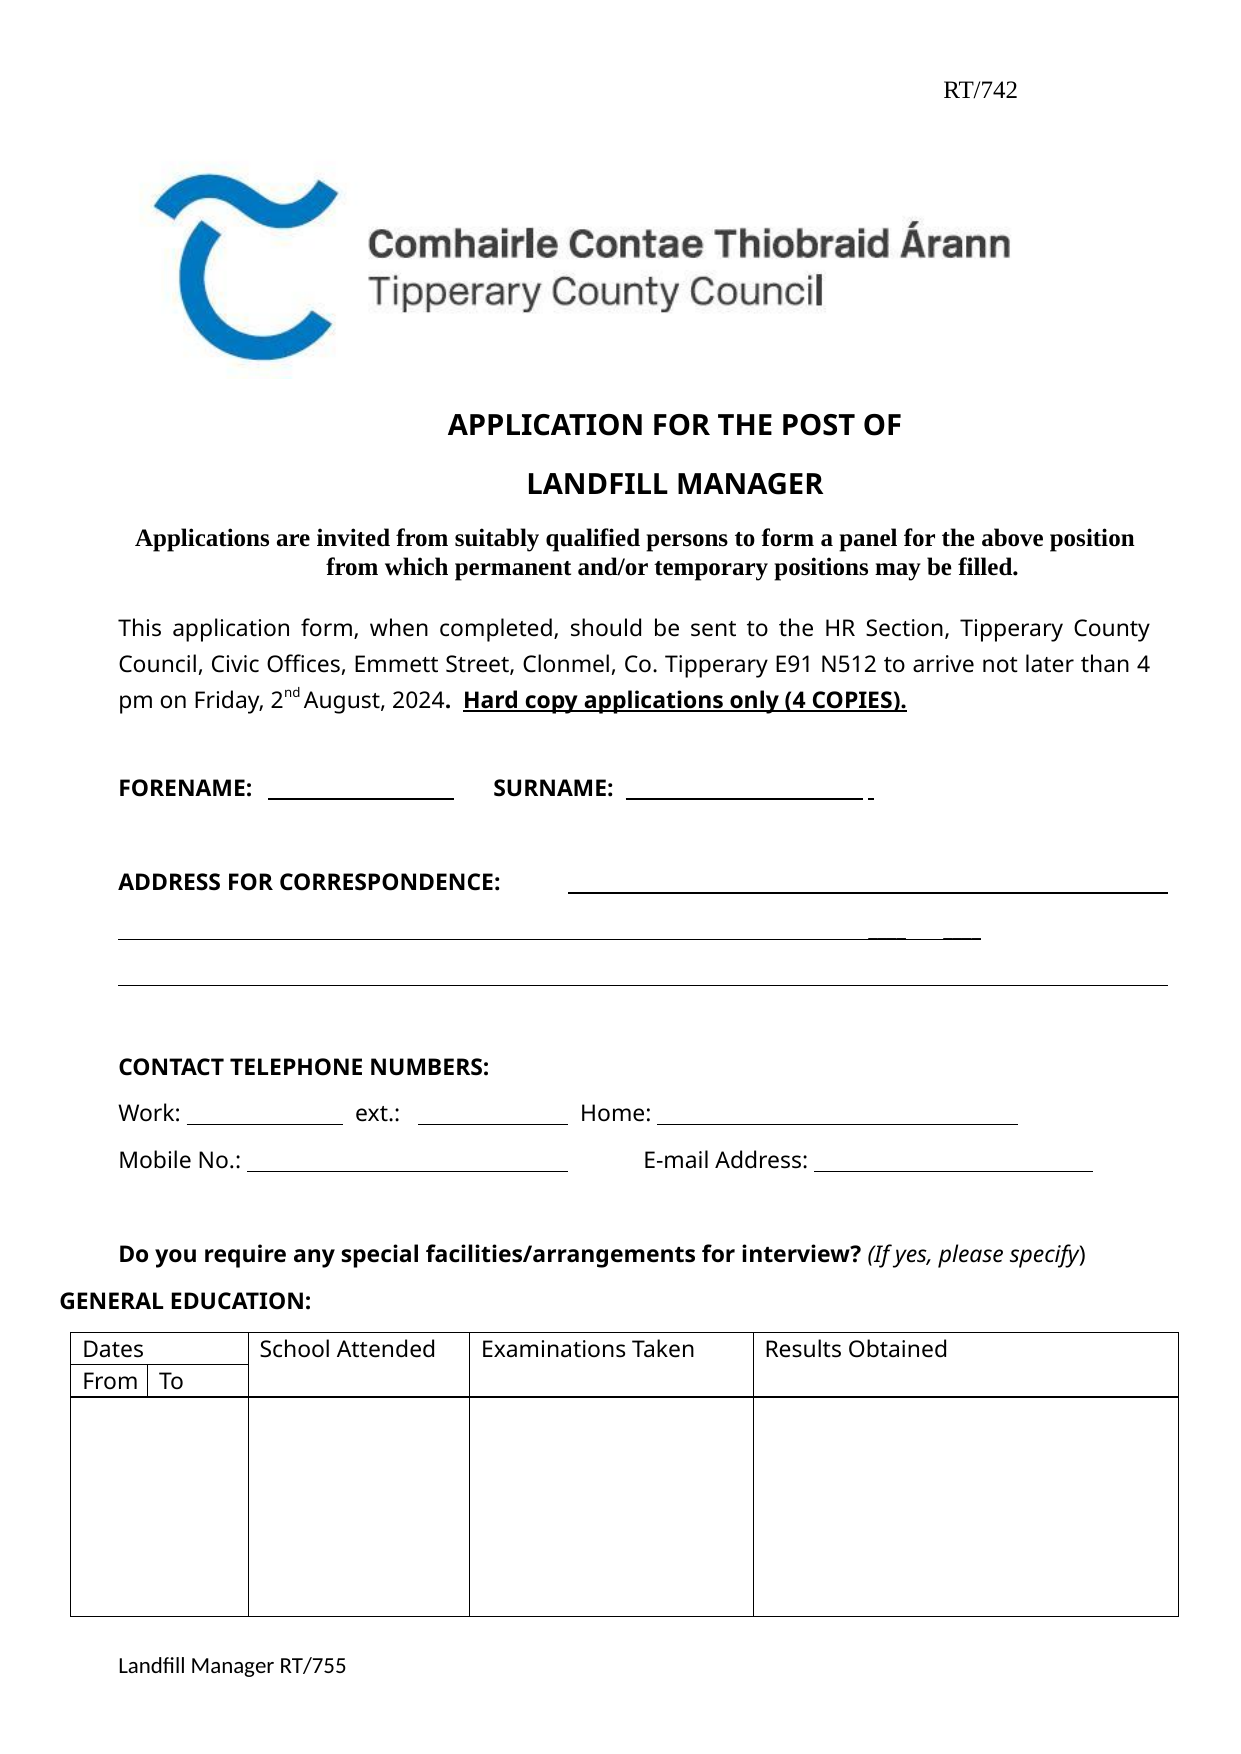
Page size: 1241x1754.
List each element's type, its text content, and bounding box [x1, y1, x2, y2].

text Do you require any special facilities/arrangements for interview? (If yes, please specify) [118, 1238, 1196, 1269]
picture [118, 118, 1059, 379]
text CONTACT TELEPHONE NUMBERS: [118, 1051, 1231, 1082]
table_cell [71, 1398, 248, 1616]
table_cell [470, 1398, 753, 1616]
text LANDFILL MANAGER [118, 464, 1231, 503]
table_cell To [148, 1365, 248, 1396]
table_header Examinations Taken [470, 1333, 753, 1396]
text FORENAME: SURNAME: _______ [118, 772, 1196, 803]
table_header Dates [71, 1333, 248, 1364]
table_header Results Obtained [754, 1333, 1178, 1396]
text APPLICATION FOR THE POST OF [118, 404, 1231, 444]
table_header School Attended [249, 1333, 469, 1396]
table_cell From [71, 1365, 147, 1396]
text ADDRESS FOR CORRESPONDENCE: _______ ____ ____ [118, 866, 1196, 944]
table_cell [754, 1398, 1178, 1616]
text Work: ext.: Home: [118, 1097, 1196, 1129]
subtitle Applications are invited from suitably qualified persons to form a panel for the above position from which permanent and/or temporary positions may be filled. [118, 523, 1152, 581]
table_cell [249, 1398, 469, 1616]
text This application form, when completed, should be sent to the HR Section, Tipperary County Council, Civic Offices, Emmett Street, Clonmel, Co. Tipperary E91 N512 to arrive not later than 4 pm on Friday, 2nd August, 2024. Hard copy applications only (4 COPIES). [118, 612, 1152, 715]
text GENERAL EDUCATION: [59, 1285, 1231, 1316]
text Mobile No.: E-mail Address: [118, 1144, 1231, 1176]
